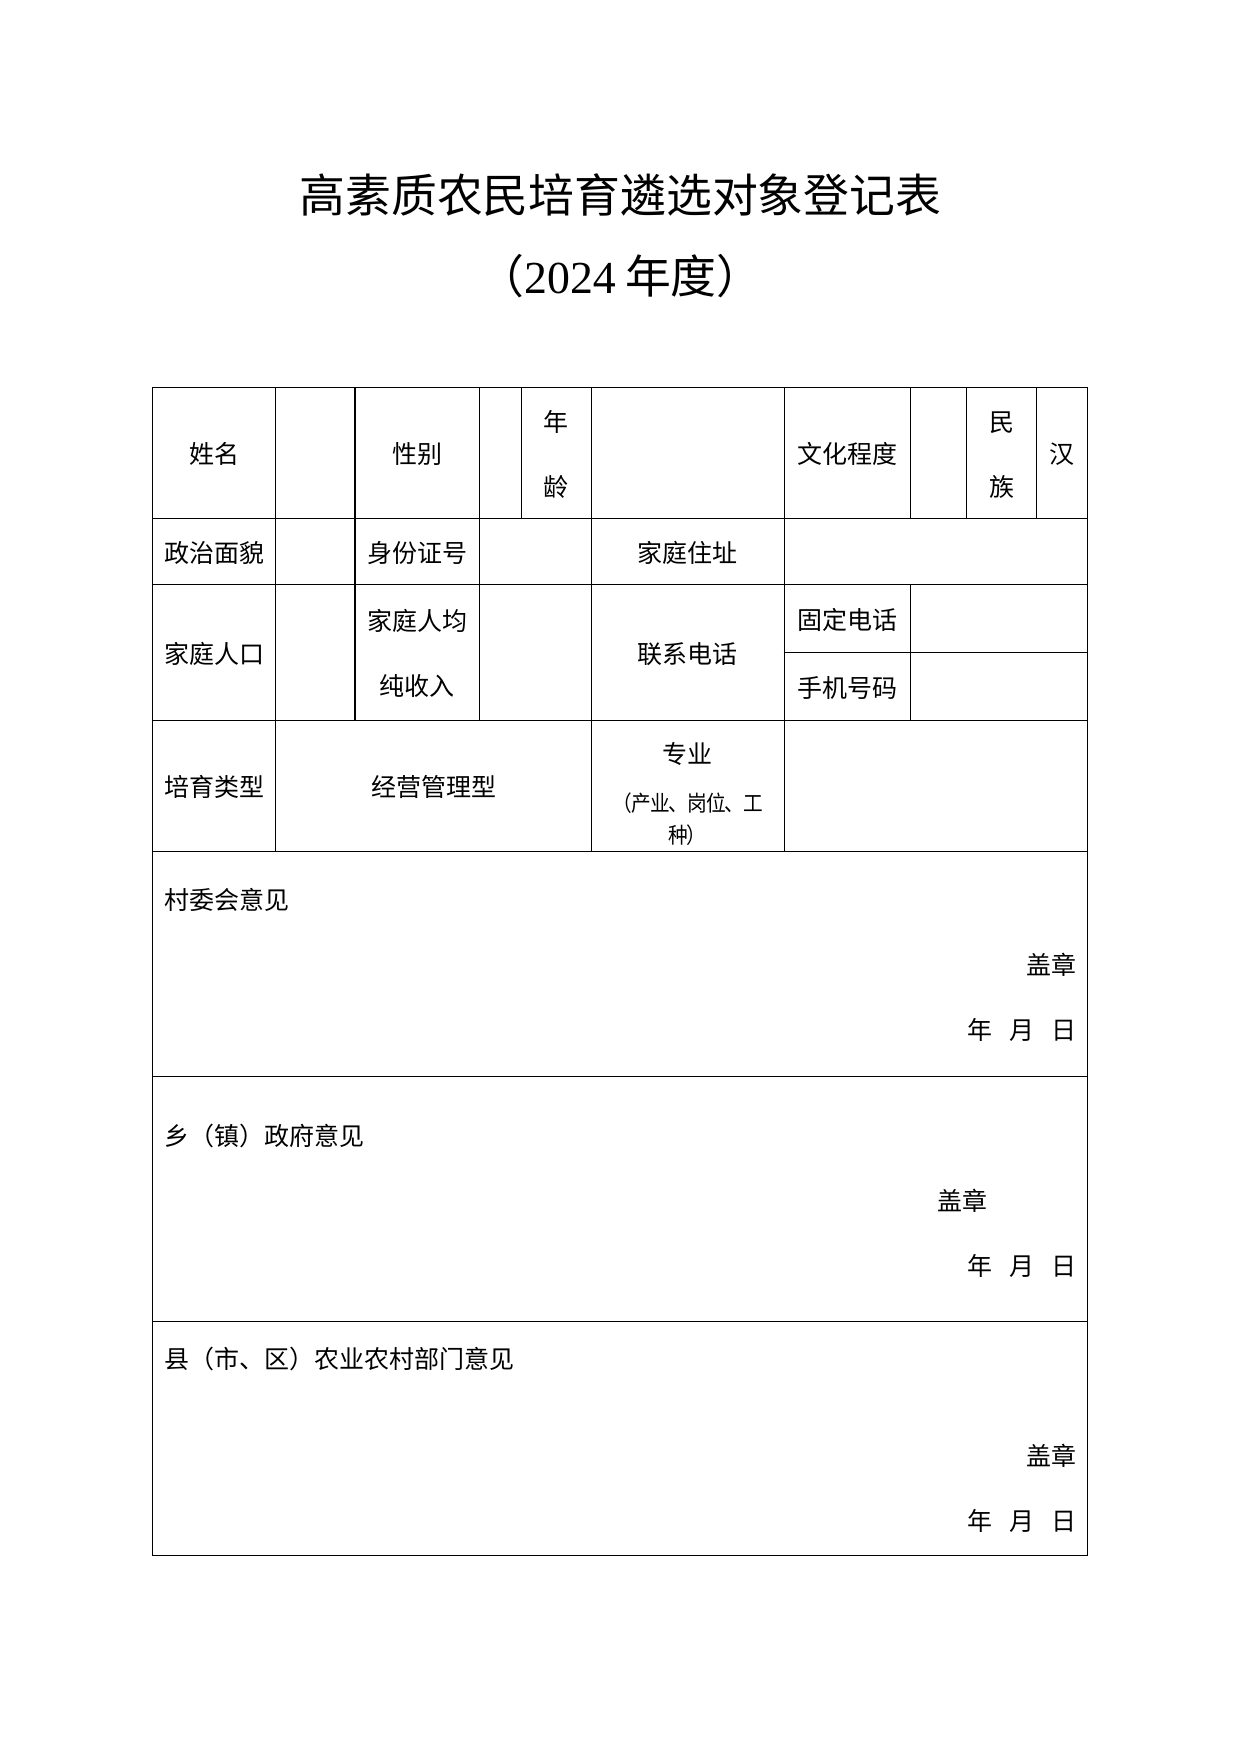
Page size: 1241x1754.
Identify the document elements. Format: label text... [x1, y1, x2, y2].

table_cell 身份证号 [356, 519, 479, 584]
table_header 民族 [967, 388, 1036, 518]
table_header 年龄 [522, 388, 591, 518]
table_cell 村委会意见 盖章 年 月 日 [153, 852, 1087, 1076]
table_header 姓名 [153, 388, 275, 518]
table_cell 手机号码 [785, 653, 910, 719]
table_cell 县（市、区）农业农村部门意见 盖章 年 月 日 [153, 1322, 1087, 1555]
text （2024年度） [187, 224, 1053, 322]
text 高素质农民培育遴选对象登记表 [187, 162, 1053, 224]
table_cell 政治面貌 [153, 519, 275, 584]
table_cell 固定电话 [785, 585, 910, 652]
table_cell [480, 585, 591, 719]
table_cell 专业 （产业、岗位、工种） [592, 721, 784, 851]
table_cell 经营管理型 [276, 721, 591, 851]
table_cell [911, 653, 1087, 719]
table_cell [480, 519, 591, 584]
table_cell 家庭人均纯收入 [356, 585, 479, 719]
table_header 性别 [356, 388, 479, 518]
table_cell 家庭住址 [592, 519, 784, 584]
table_cell [276, 519, 354, 584]
table_cell 家庭人口 [153, 585, 275, 719]
table_cell [911, 585, 1087, 652]
table_cell 联系电话 [592, 585, 784, 719]
table_cell 培育类型 [153, 721, 275, 851]
table_cell 乡（镇）政府意见 盖章 年 月 日 [153, 1077, 1087, 1321]
table_header 文化程度 [785, 388, 910, 518]
table_header [911, 388, 966, 518]
table_cell [276, 585, 354, 719]
table_cell [785, 721, 1087, 851]
table_header 汉 [1037, 388, 1087, 518]
table_header [592, 388, 784, 518]
table_header [276, 388, 354, 518]
table_header [480, 388, 521, 518]
table_cell [785, 519, 1087, 584]
